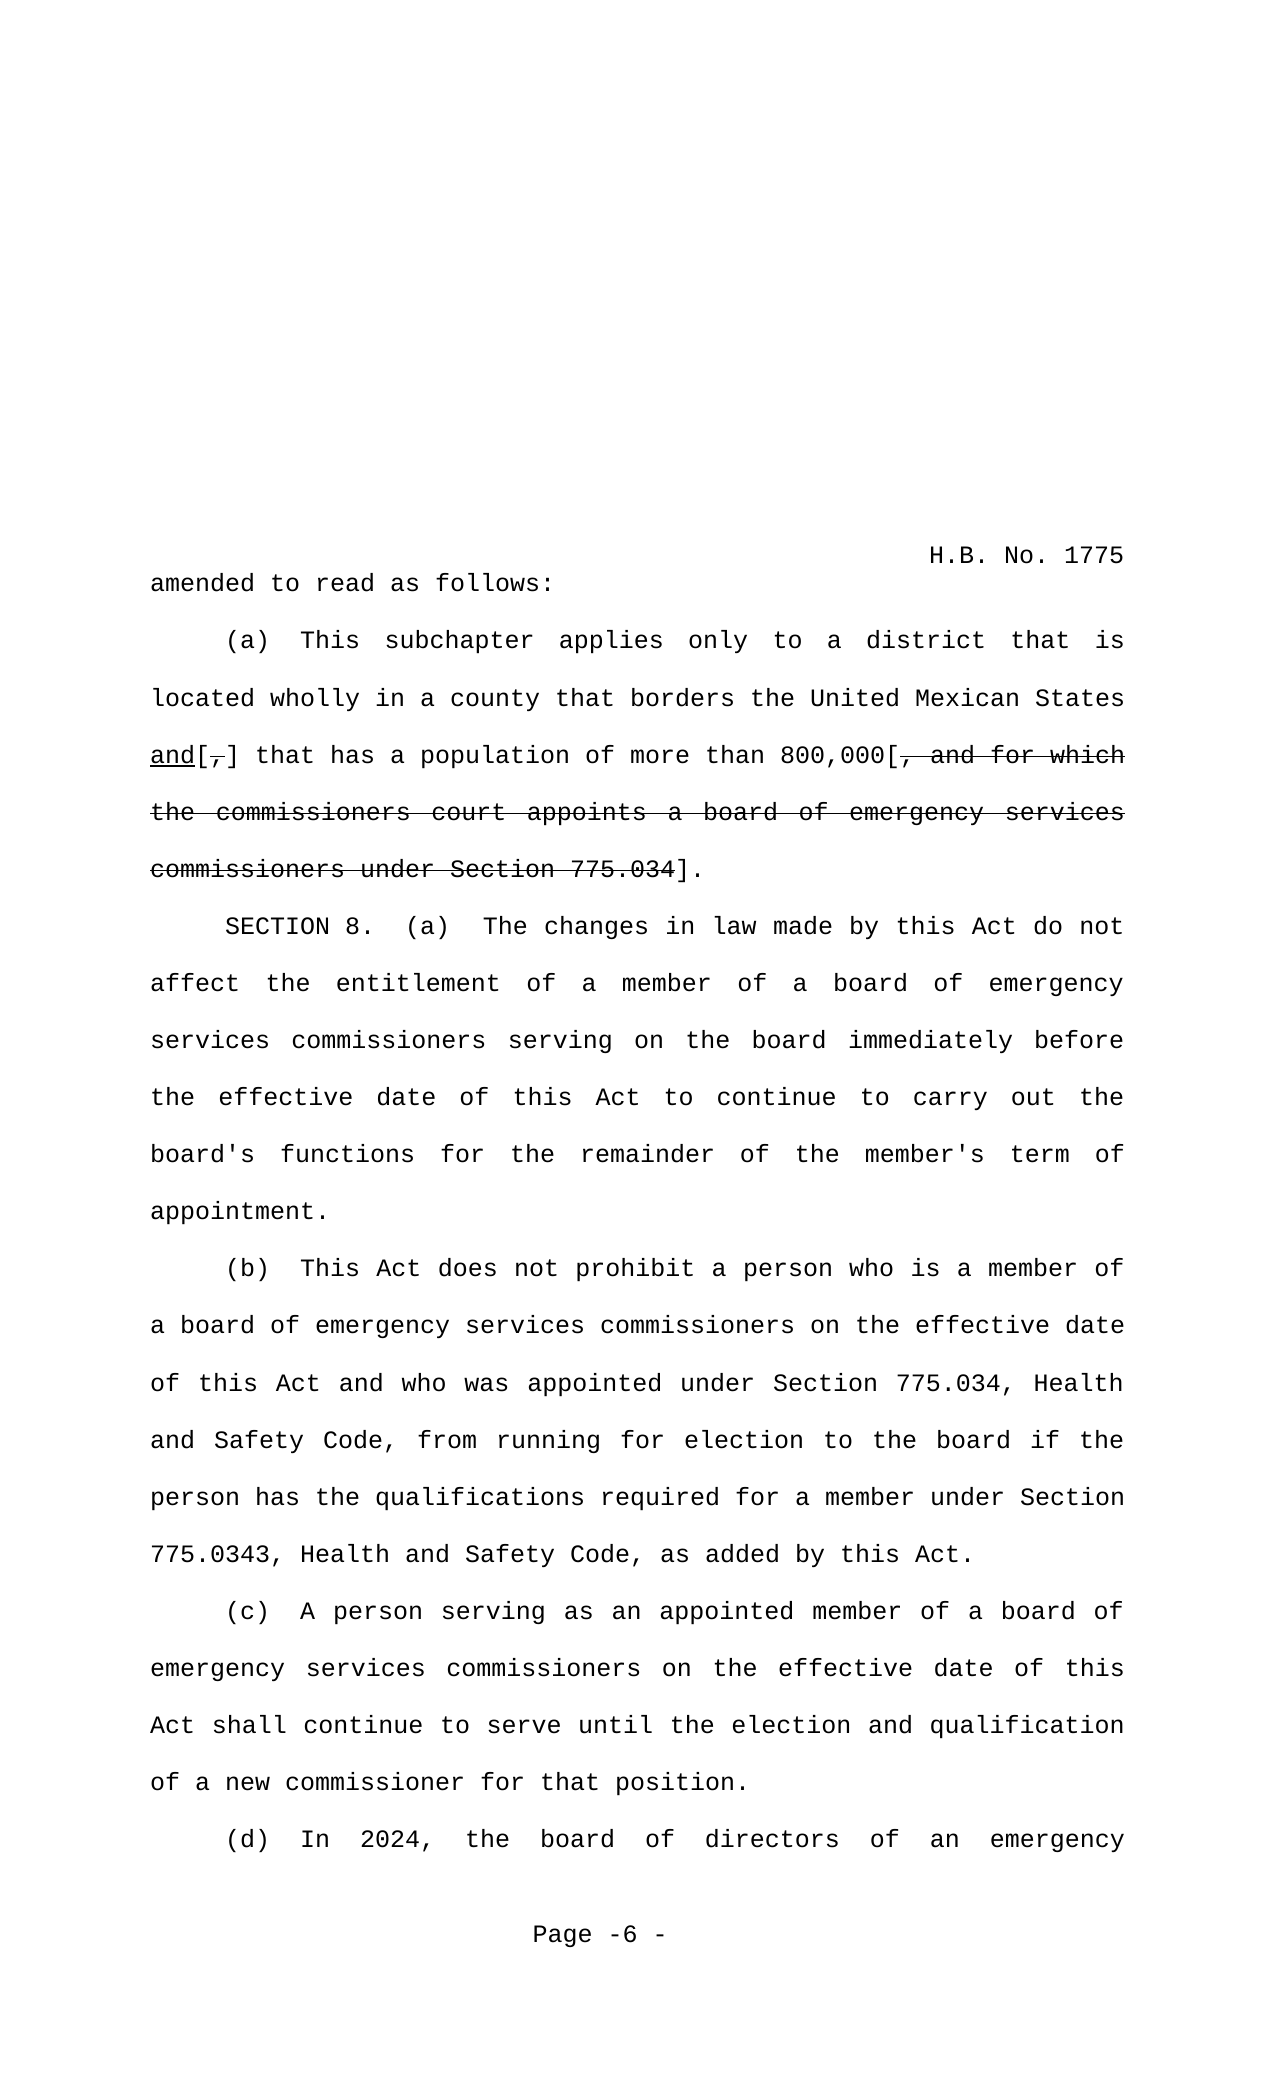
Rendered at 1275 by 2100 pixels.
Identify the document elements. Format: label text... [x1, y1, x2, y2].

text (c) A person serving as an appointed member of a board of emergency services commissioners on the effective date of this Act shall continue to serve until the election and qualification of a new commissioner for that position. [150, 1598, 1125, 1798]
text (a) This subchapter applies only to a district that is located wholly in a county that borders the United Mexican States and[,] that has a population of more than 800,000[, and for which the commissioners court appoints a board of emergency services commissioners under Section 775.034]. [150, 628, 1125, 813]
text (b) This Act does not prohibit a person who is a member of a board of emergency services commissioners on the effective date of this Act and who was appointed under Section 775.034, Health and Safety Code, from running for election to the board if the person has the qualifications required for a member under Section 775.0343, Health and Safety Code, as added by this Act. [150, 1256, 1125, 1570]
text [150, 571, 1125, 599]
text SECTION 8. (a) The changes in law made by this Act do not affect the entitlement of a member of a board of emergency services commissioners serving on the board immediately before the effective date of this Act to continue to carry out the board's functions for the remainder of the member's term of appointment. [150, 913, 1125, 1227]
text (a) This subchapter applies only to a district that is located wholly in a county that borders the United Mexican States and[,] that has a population of more than 800,000[, and for which the commissioners court appoints a board of emergency services commissioners under Section 775.034]. [150, 814, 1125, 885]
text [150, 1827, 1125, 1855]
